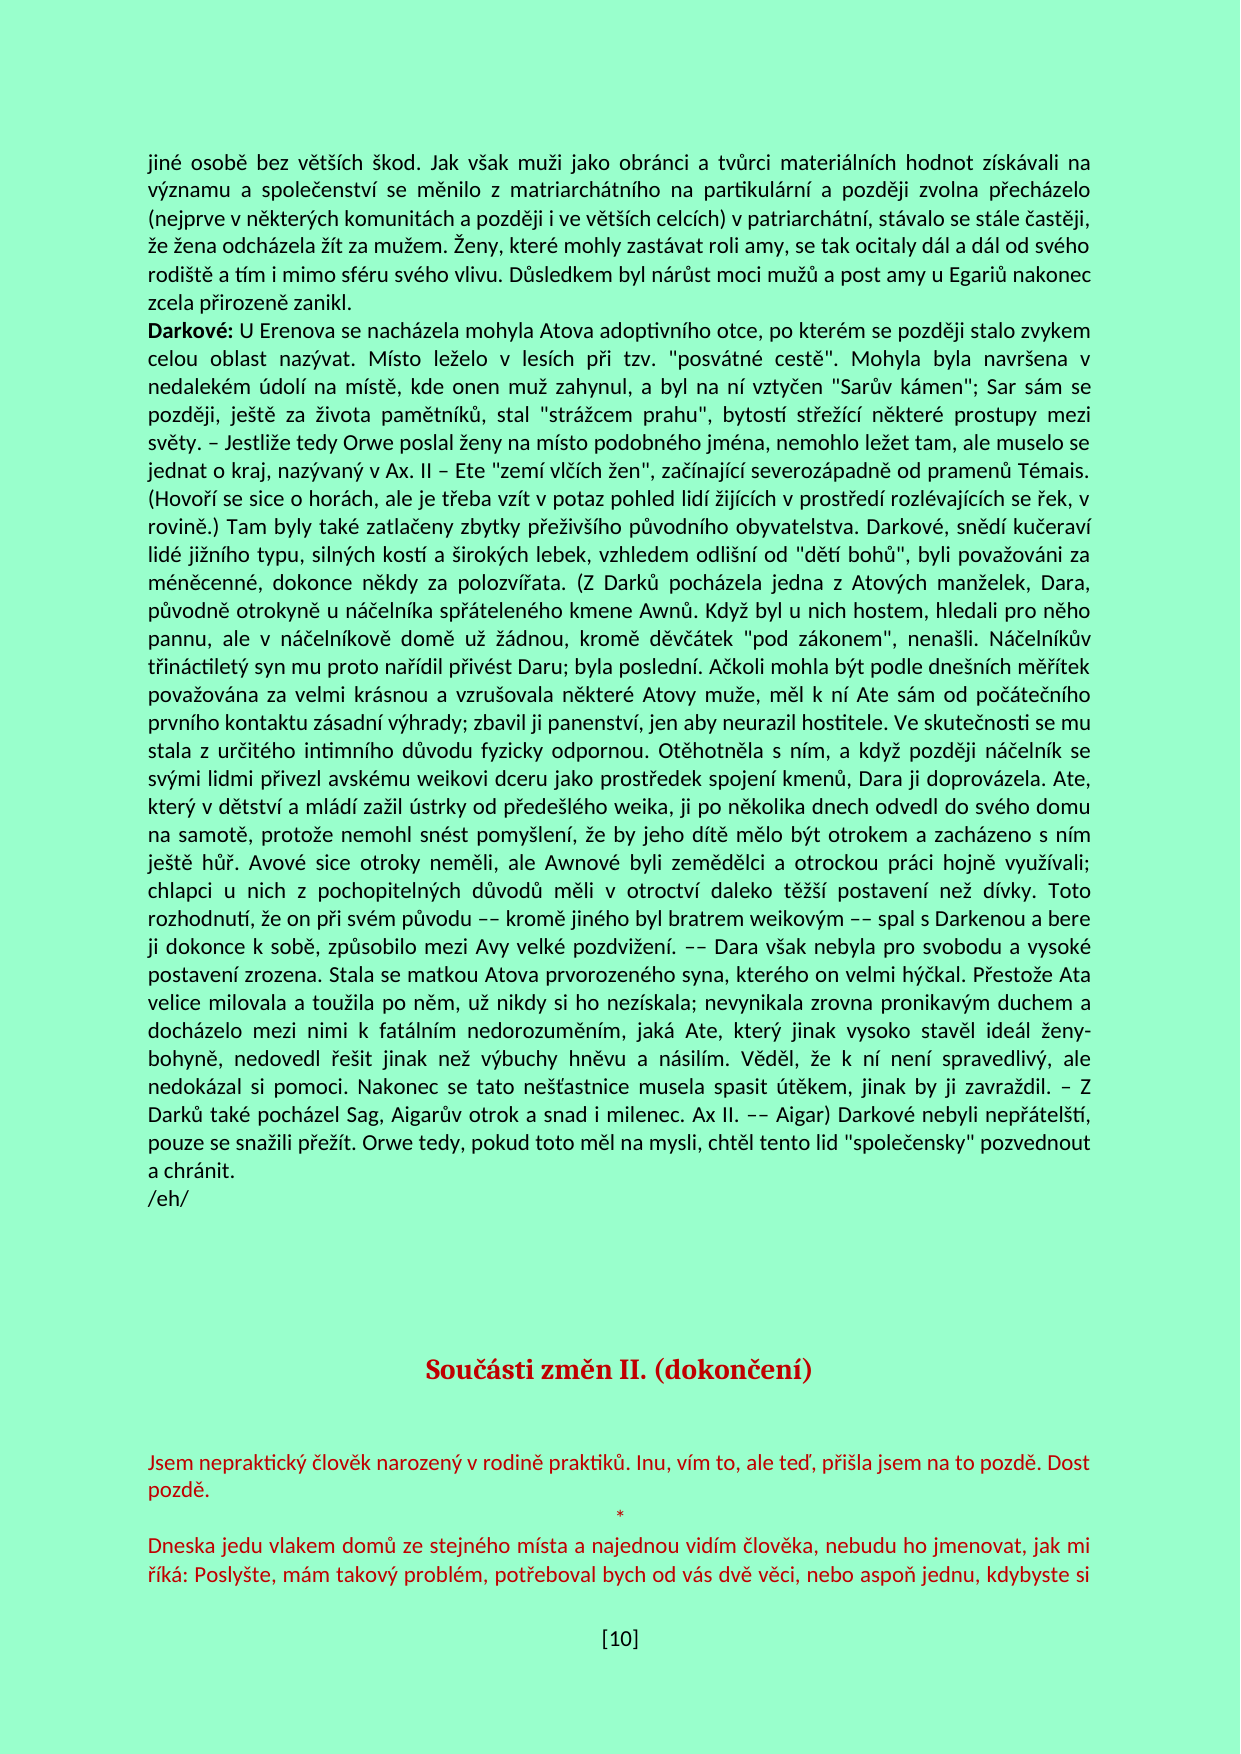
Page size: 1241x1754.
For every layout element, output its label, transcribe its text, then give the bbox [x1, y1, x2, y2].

text * [148, 1504, 1093, 1532]
text Darkové: U Erenova se nacházela mohyla Atova adoptivního otce, po kterém se později stalo zvykem celou oblast nazývat. Místo leželo v lesích při tzv. "posvátné cestě". Mohyla byla navršena v nedalekém údolí na místě, kde onen muž zahynul, a byl na ní vztyčen "Sarův kámen"; Sar sám se později, ještě za života pamětníků, stal "strážcem prahu", bytostí střežící některé prostupy mezi světy. – Jestliže tedy Orwe poslal ženy na místo podobného jména, nemohlo ležet tam, ale muselo se jednat o kraj, nazývaný v Ax. II – Ete "zemí vlčích žen", začínající severozápadně od pramenů Témais. (Hovoří se sice o horách, ale je třeba vzít v potaz pohled lidí žijících v prostředí rozlévajících se řek, v rovině.) Tam byly také zatlačeny zbytky přeživšího původního obyvatelstva. Darkové, snědí kučeraví lidé jižního typu, silných kostí a širokých lebek, vzhledem odlišní od "dětí bohů", byli považováni za méněcenné, dokonce někdy za polozvířata. (Z Darků pocházela jedna z Atových manželek, Dara, původně otrokyně u náčelníka spřáteleného kmene Awnů. Když byl u nich hostem, hledali pro něho pannu, ale v náčelníkově domě už žádnou, kromě děvčátek "pod zákonem", nenašli. Náčelníkův třináctiletý syn mu proto nařídil přivést Daru; byla poslední. Ačkoli mohla být podle dnešních měřítek považována za velmi krásnou a vzrušovala některé Atovy muže, měl k ní Ate sám od počátečního prvního kontaktu zásadní výhrady; zbavil ji panenství, jen aby neurazil hostitele. Ve skutečnosti se mu stala z určitého intimního důvodu fyzicky odpornou. Otěhotněla s ním, a když později náčelník se svými lidmi přivezl avskému weikovi dceru jako prostředek spojení kmenů, Dara ji doprovázela. Ate, který v dětství a mládí zažil ústrky od předešlého weika, ji po několika dnech odvedl do svého domu na samotě, protože nemohl snést pomyšlení, že by jeho dítě mělo být otrokem a zacházeno s ním ještě hůř. Avové sice otroky neměli, ale Awnové byli zemědělci a otrockou práci hojně využívali; chlapci u nich z pochopitelných důvodů měli v otroctví daleko těžší postavení než dívky. Toto rozhodnutí, že on při svém původu –– kromě jiného byl bratrem weikovým –– spal s Darkenou a bere ji dokonce k sobě, způsobilo mezi Avy velké pozdvižení. –– Dara však nebyla pro svobodu a vysoké postavení zrozena. Stala se matkou Atova prvorozeného syna, kterého on velmi hýčkal. Přestože Ata velice milovala a toužila po něm, už nikdy si ho nezískala; nevynikala zrovna pronikavým duchem a docházelo mezi nimi k fatálním nedorozuměním, jaká Ate, který jinak vysoko stavěl ideál ženy-bohyně, nedovedl řešit jinak než výbuchy hněvu a násilím. Věděl, že k ní není spravedlivý, ale nedokázal si pomoci. Nakonec se tato nešťastnice musela spasit útěkem, jinak by ji zavraždil. – Z Darků také pocházel Sag, Aigarův otrok a snad i milenec. Ax II. –– Aigar) Darkové nebyli nepřátelští, pouze se snažili přežít. Orwe tedy, pokud toto měl na mysli, chtěl tento lid "společensky" pozvednout a chránit. [148, 316, 1093, 1184]
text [148, 148, 1093, 316]
text Jsem nepraktický člověk narozený v rodině praktiků. Inu, vím to, ale teď, přišla jsem na to pozdě. Dost pozdě. [148, 1448, 1093, 1504]
subtitle Součásti změn II. (dokončení) [148, 1353, 1093, 1387]
text /eh/ [148, 1184, 1093, 1212]
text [148, 1532, 1093, 1588]
